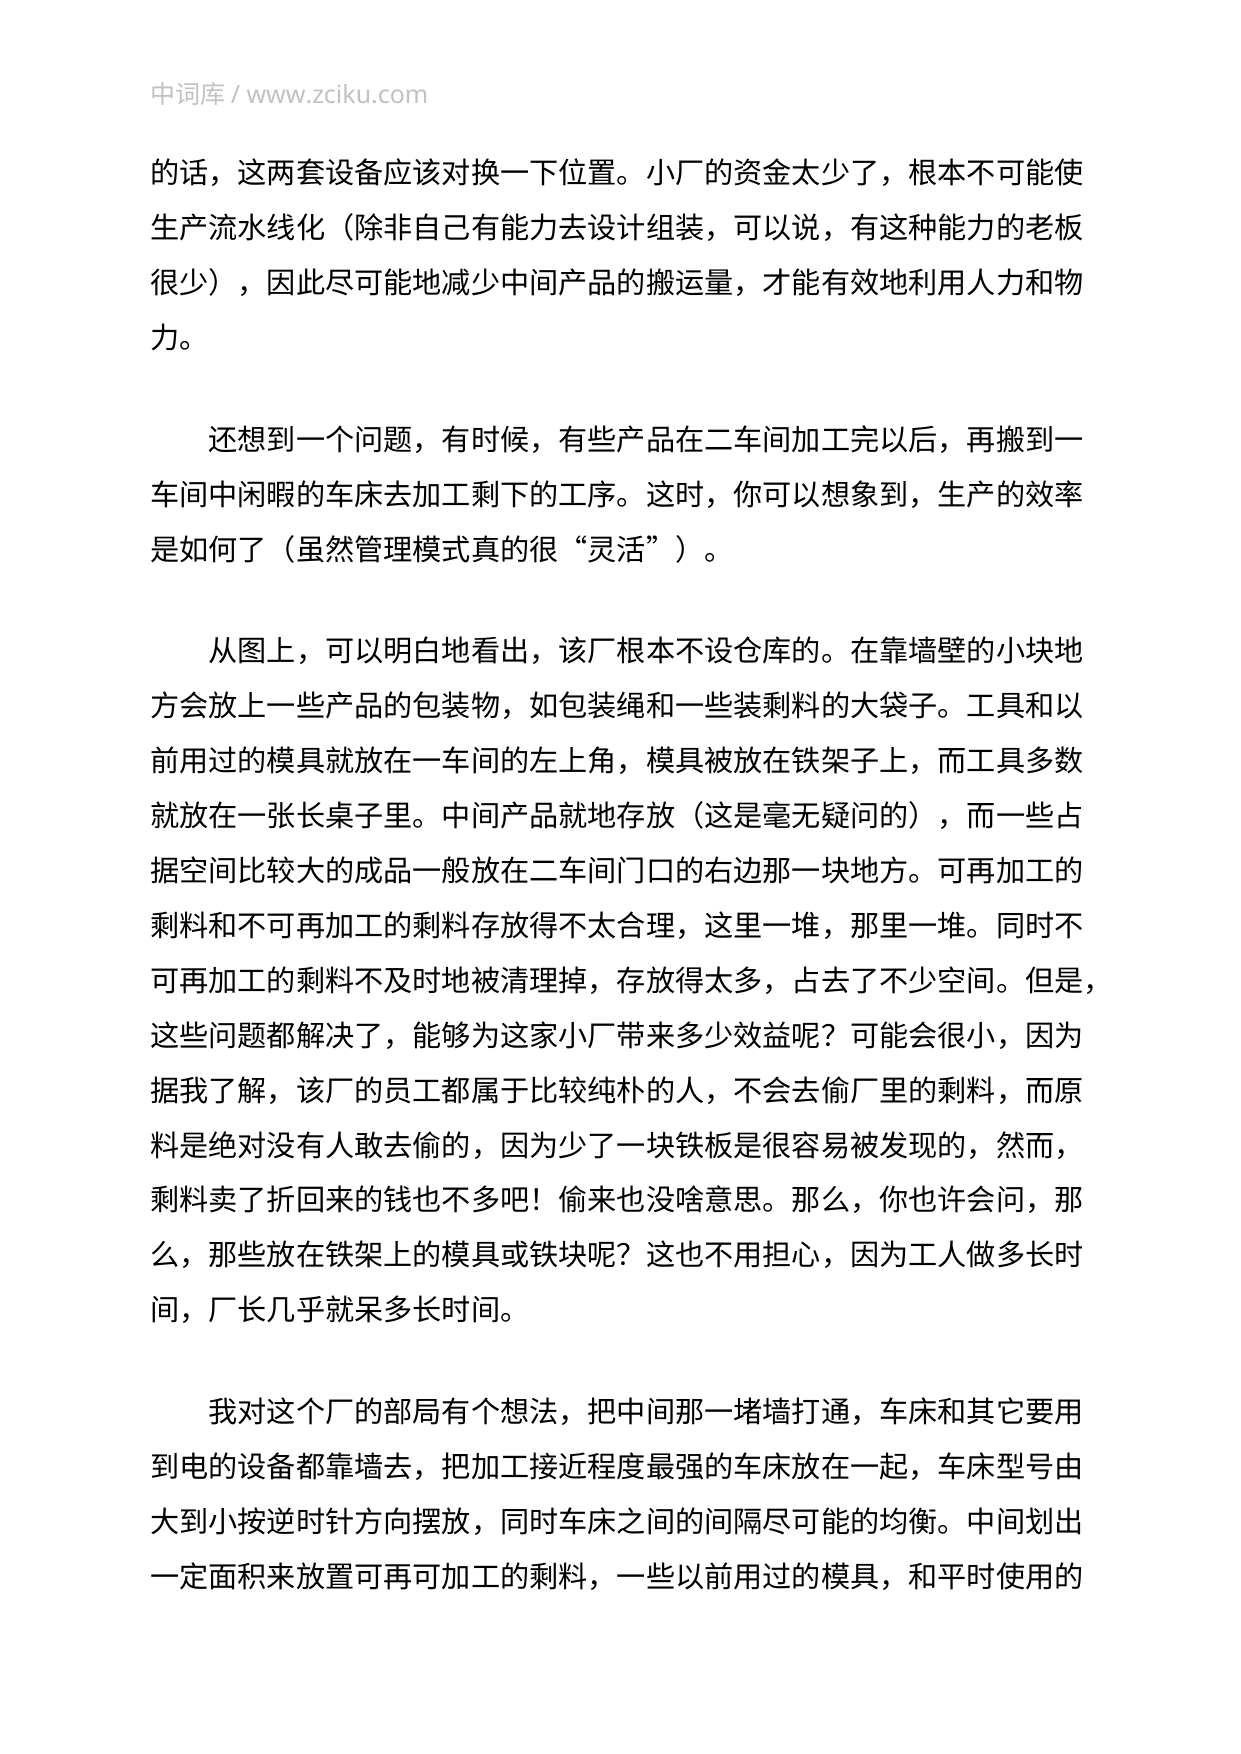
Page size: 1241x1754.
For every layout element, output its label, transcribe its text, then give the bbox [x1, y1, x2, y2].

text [150, 1388, 1090, 1596]
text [150, 150, 1090, 357]
text 从图上，可以明白地看出，该厂根本不设仓库的。在靠墙壁的小块地方会放上一些产品的包装物，如包装绳和一些装剩料的大袋子。工具和以前用过的模具就放在一车间的左上角，模具被放在铁架子上，而工具多数就放在一张长桌子里。中间产品就地存放（这是毫无疑问的），而一些占据空间比较大的成品一般放在二车间门口的右边那一块地方。可再加工的剩料和不可再加工的剩料存放得不太合理，这里一堆，那里一堆。同时不可再加工的剩料不及时地被清理掉，存放得太多，占去了不少空间。但是，这些问题都解决了，能够为这家小厂带来多少效益呢？可能会很小，因为据我了解，该厂的员工都属于比较纯朴的人，不会去偷厂里的剩料，而原料是绝对没有人敢去偷的，因为少了一块铁板是很容易被发现的，然而，剩料卖了折回来的钱也不多吧！偷来也没啥意思。那么，你也许会问，那么，那些放在铁架上的模具或铁块呢？这也不用担心，因为工人做多长时间，厂长几乎就呆多长时间。 [150, 628, 1090, 1329]
text 还想到一个问题，有时候，有些产品在二车间加工完以后，再搬到一车间中闲暇的车床去加工剩下的工序。这时，你可以想象到，生产的效率是如何了（虽然管理模式真的很“灵活”）。 [150, 416, 1090, 568]
